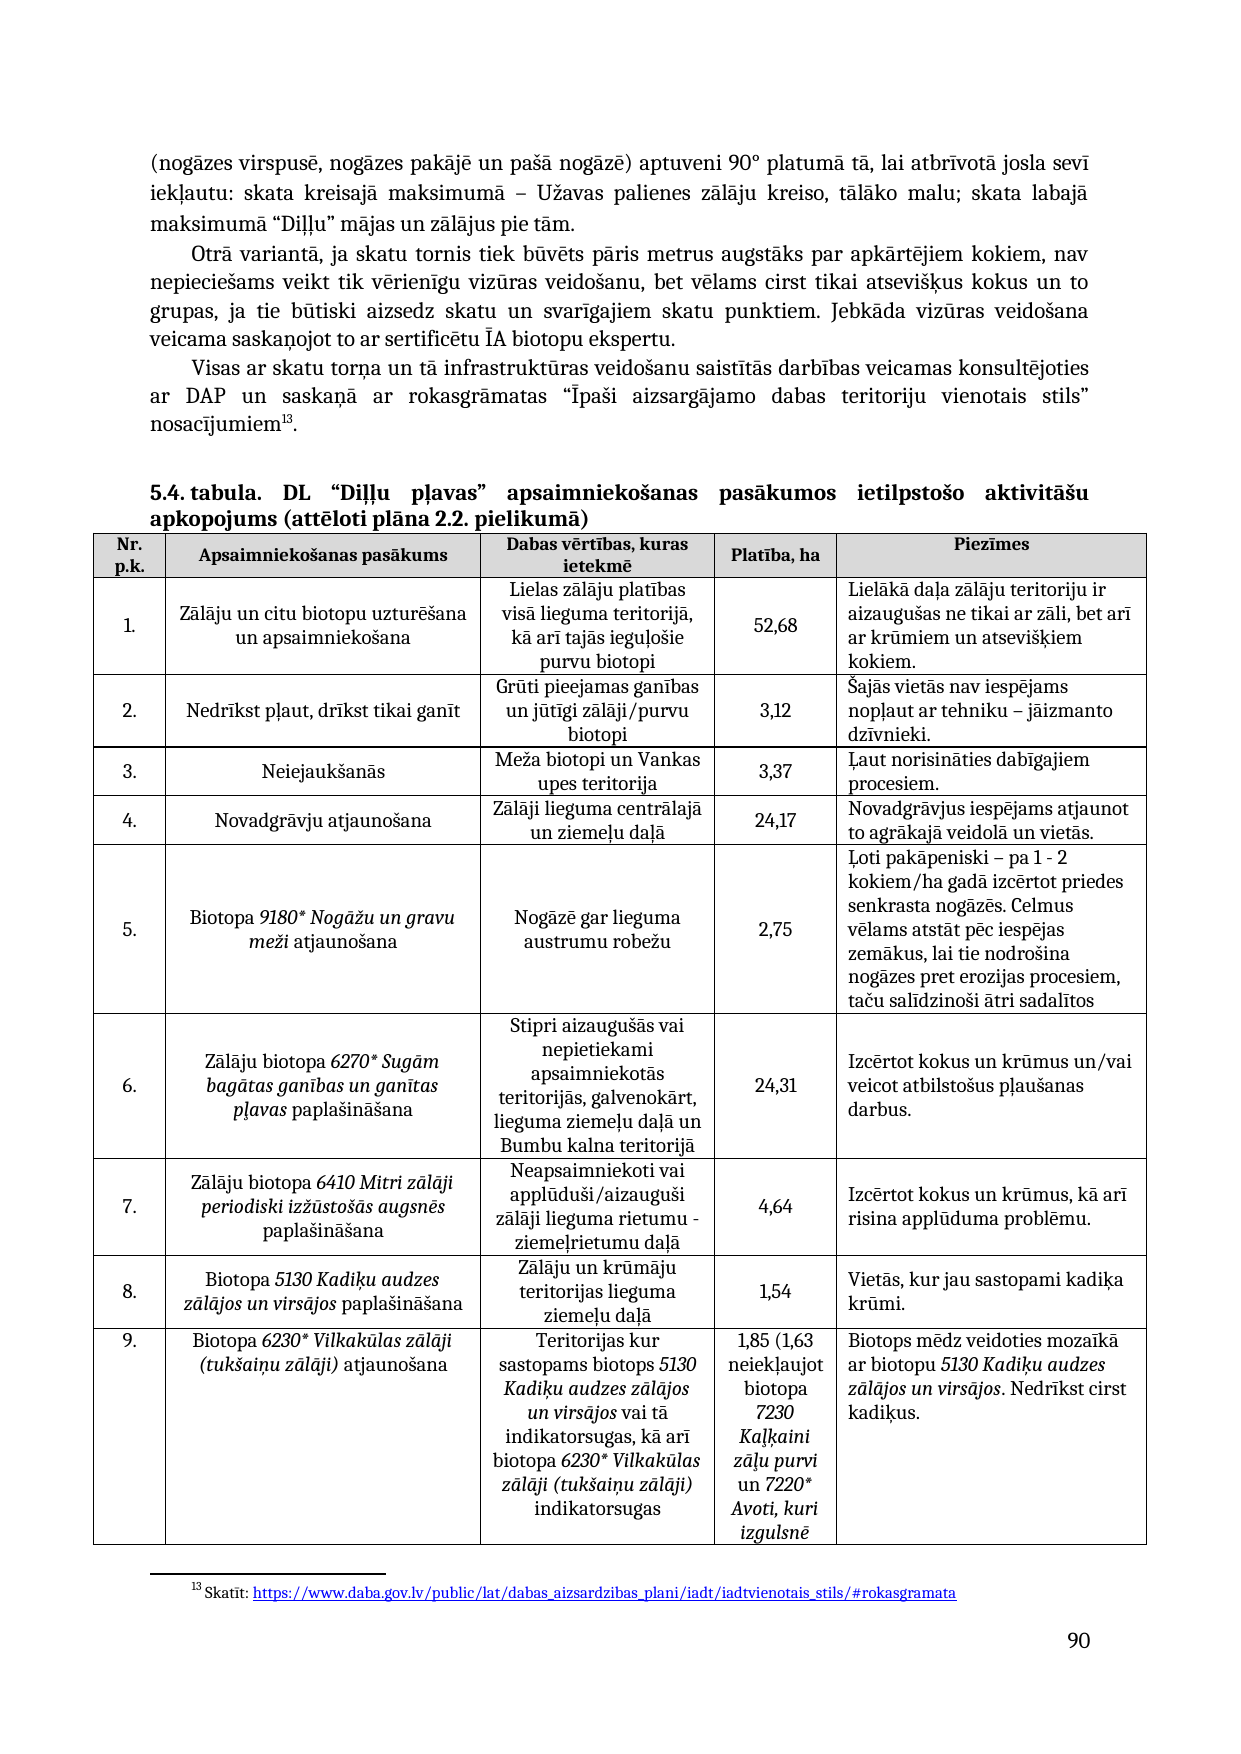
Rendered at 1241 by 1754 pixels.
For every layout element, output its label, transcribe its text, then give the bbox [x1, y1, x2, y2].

table_cell 5. [94, 845, 165, 1013]
table_cell 3. [94, 748, 165, 795]
table_cell 3,37 [715, 748, 836, 795]
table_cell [837, 1329, 1146, 1544]
table_cell Zālāju un krūmāju teritorijas lieguma ziemeļu daļā [481, 1256, 714, 1328]
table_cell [715, 1329, 836, 1544]
table_cell 24,31 [715, 1014, 836, 1158]
table_header Platība, ha [715, 534, 836, 577]
table_cell Vietās, kur jau sastopami kadiķa krūmi. [837, 1256, 1146, 1328]
table_cell Novadgrāvju atjaunošana [166, 796, 480, 844]
table_cell Novadgrāvjus iespējams atjaunot to agrākajā veidolā un vietās. [837, 796, 1146, 844]
table_cell Zālāju biotopa 6270* Sugām bagātas ganības un ganītas pļavas paplašināšana [166, 1014, 480, 1158]
table_cell Grūti pieejamas ganības un jūtīgi zālāji/purvu biotopi [481, 675, 714, 746]
table_cell Biotopa 9180* Nogāžu un gravu meži atjaunošana [166, 845, 480, 1013]
table_cell Neapsaimniekoti vai applūduši/aizauguši zālāji lieguma rietumu - ziemeļrietumu daļā [481, 1159, 714, 1255]
table_cell 2. [94, 675, 165, 746]
table_cell Nogāzē gar lieguma austrumu robežu [481, 845, 714, 1013]
table_cell Zālāju biotopa 6410 Mitri zālāji periodiski izžūstošās augsnēs paplašināšana [166, 1159, 480, 1255]
table_cell Izcērtot kokus un krūmus, kā arī risina applūduma problēmu. [837, 1159, 1146, 1255]
table_cell 52,68 [715, 578, 836, 673]
table_header Nr. p.k. [94, 534, 165, 577]
table_cell Zālāju un citu biotopu uzturēšana un apsaimniekošana [166, 578, 480, 673]
table_cell 1,54 [715, 1256, 836, 1328]
table_cell Ļoti pakāpeniski – pa 1 - 2 kokiem/ha gadā izcērtot priedes senkrasta nogāzēs. Celmus vēlams atstāt pēc iespējas zemākus, lai tie nodrošina nogāzes pret erozijas procesiem, taču salīdzinoši ātri sadalītos [837, 845, 1146, 1013]
table_cell 3,12 [715, 675, 836, 746]
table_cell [166, 1329, 480, 1544]
table_cell Biotopa 5130 Kadiķu audzes zālājos un virsājos paplašināšana [166, 1256, 480, 1328]
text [150, 150, 1090, 237]
text 5.4. tabula. DL “Diļļu pļavas” apsaimniekošanas pasākumos ietilpstošo aktivitāšu apkopojums (attēloti plāna 2.2. pielikumā) [150, 480, 1090, 532]
table_cell Meža biotopi un Vankas upes teritorija [481, 748, 714, 795]
table_cell 24,17 [715, 796, 836, 844]
table_cell Izcērtot kokus un krūmus un/vai veicot atbilstošus pļaušanas darbus. [837, 1014, 1146, 1158]
table_cell Zālāji lieguma centrālajā un ziemeļu daļā [481, 796, 714, 844]
table_cell 6. [94, 1014, 165, 1158]
table_cell Nedrīkst pļaut, drīkst tikai ganīt [166, 675, 480, 746]
table_cell Lielākā daļa zālāju teritoriju ir aizaugušas ne tikai ar zāli, bet arī ar krūmiem un atsevišķiem kokiem. [837, 578, 1146, 673]
text Otrā variantā, ja skatu tornis tiek būvēts pāris metrus augstāks par apkārtējiem kokiem, nav nepieciešams veikt tik vērienīgu vizūras veidošanu, bet vēlams cirst tikai atsevišķus kokus un to grupas, ja tie būtiski aizsedz skatu un svarīgajiem skatu punktiem. Jebkāda vizūras veidošana veicama saskaņojot to ar sertificētu ĪA biotopu ekspertu. [150, 241, 1090, 352]
table_cell Neiejaukšanās [166, 748, 480, 795]
table_header Apsaimniekošanas pasākums [166, 534, 480, 577]
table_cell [481, 1329, 714, 1544]
table_cell Ļaut norisināties dabīgajiem procesiem. [837, 748, 1146, 795]
table_cell 2,75 [715, 845, 836, 1013]
text Visas ar skatu torņa un tā infrastruktūras veidošanu saistītās darbības veicamas konsultējoties ar DAP un saskaņā ar rokasgrāmatas “Īpaši aizsargājamo dabas teritoriju vienotais stils” nosacījumiem. [150, 354, 1090, 438]
table_cell 7. [94, 1159, 165, 1255]
table_cell Lielas zālāju platības visā lieguma teritorijā, kā arī tajās ieguļošie purvu biotopi [481, 578, 714, 673]
table_header Piezīmes [837, 534, 1146, 577]
table_cell 9. [94, 1329, 165, 1544]
table_cell Šajās vietās nav iespējams nopļaut ar tehniku – jāizmanto dzīvnieki. [837, 675, 1146, 746]
table_cell 8. [94, 1256, 165, 1328]
table_cell 1. [94, 578, 165, 673]
table_cell 4,64 [715, 1159, 836, 1255]
table_cell 4. [94, 796, 165, 844]
table_header Dabas vērtības, kuras ietekmē [481, 534, 714, 577]
table_cell Stipri aizaugušās vai nepietiekami apsaimniekotās teritorijās, galvenokārt, lieguma ziemeļu daļā un Bumbu kalna teritorijā [481, 1014, 714, 1158]
